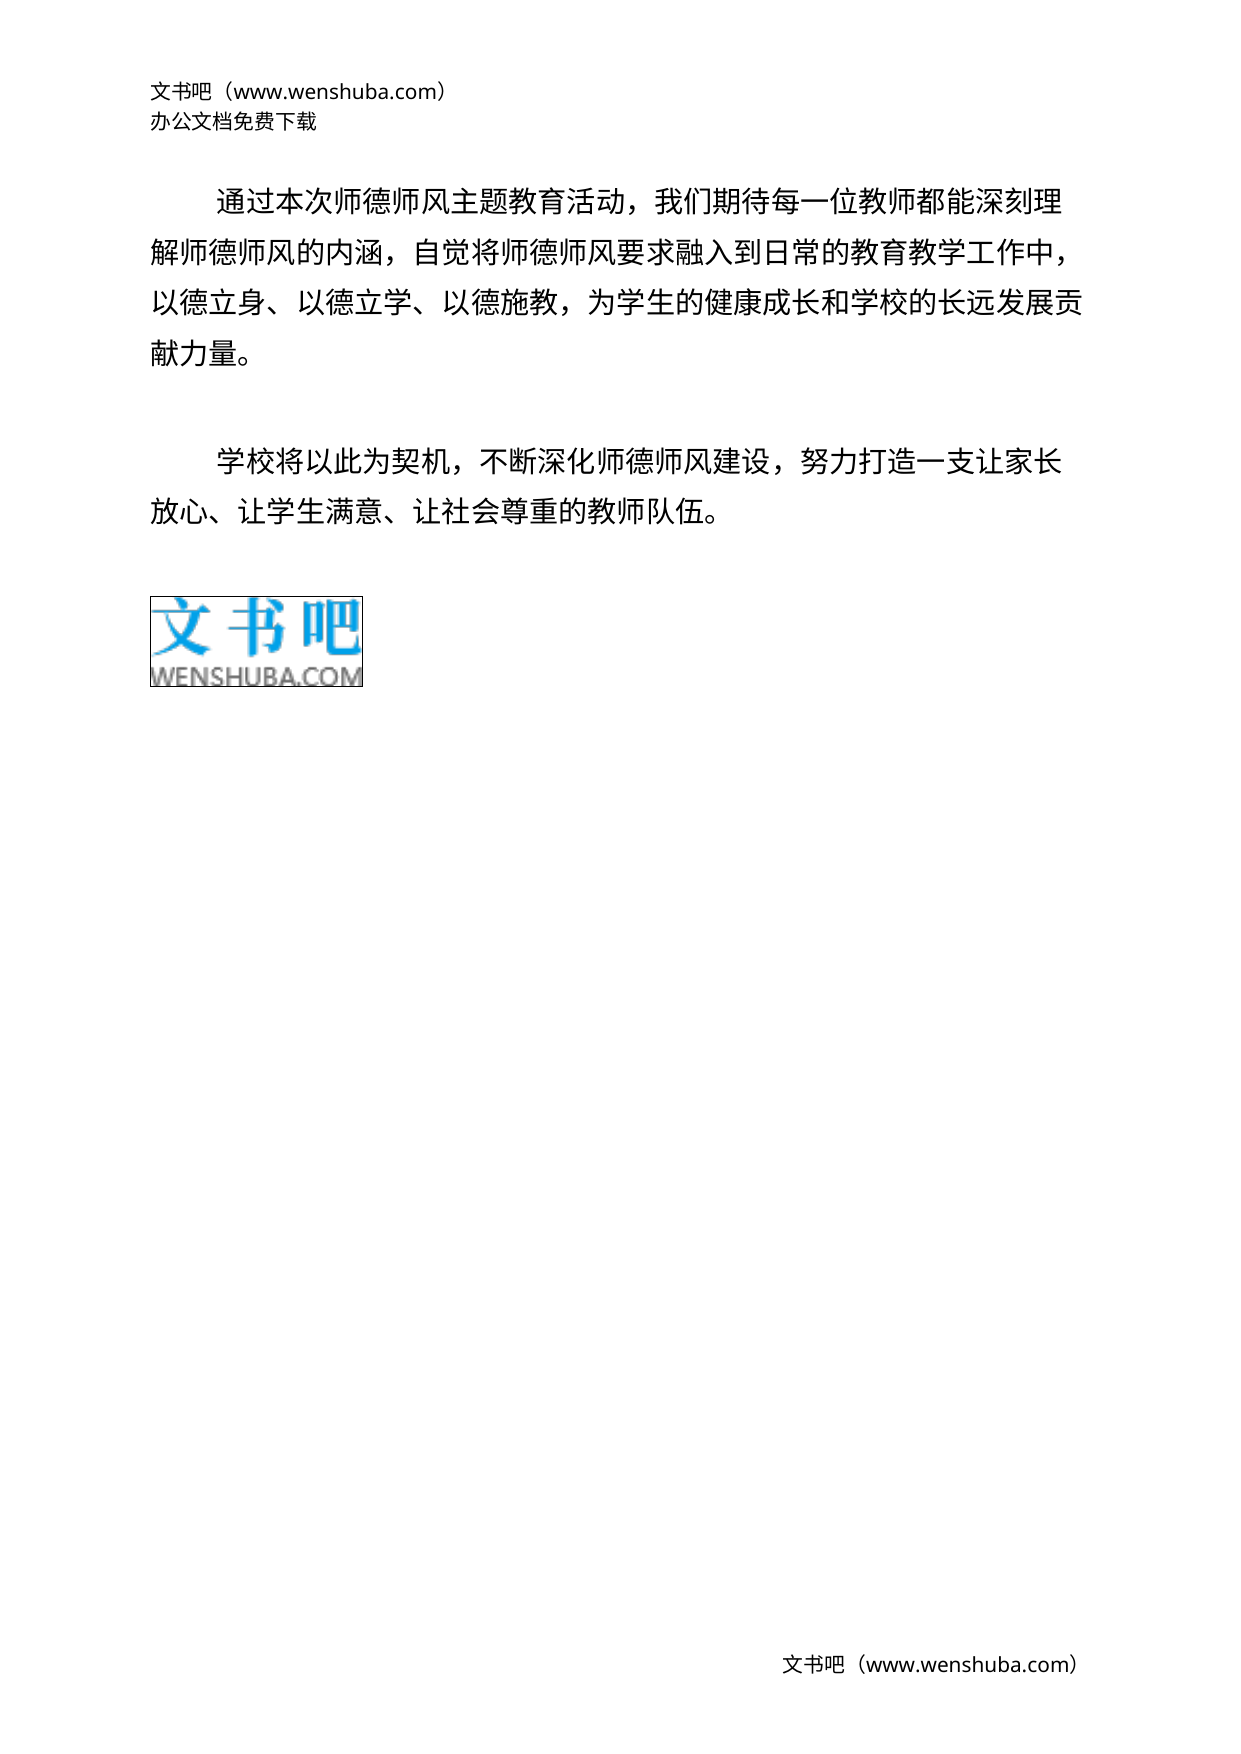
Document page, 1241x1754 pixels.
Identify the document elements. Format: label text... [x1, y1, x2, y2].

text 通过本次师德师风主题教育活动，我们期待每一位教师都能深刻理解师德师风的内涵，自觉将师德师风要求融入到日常的教育教学工作中，以德立身、以德立学、以德施教，为学生的健康成长和学校的长远发展贡献力量。 [150, 178, 1090, 373]
picture [151, 597, 362, 686]
text 学校将以此为契机，不断深化师德师风建设，努力打造一支让家长放心、让学生满意、让社会尊重的教师队伍。 [150, 438, 1090, 531]
